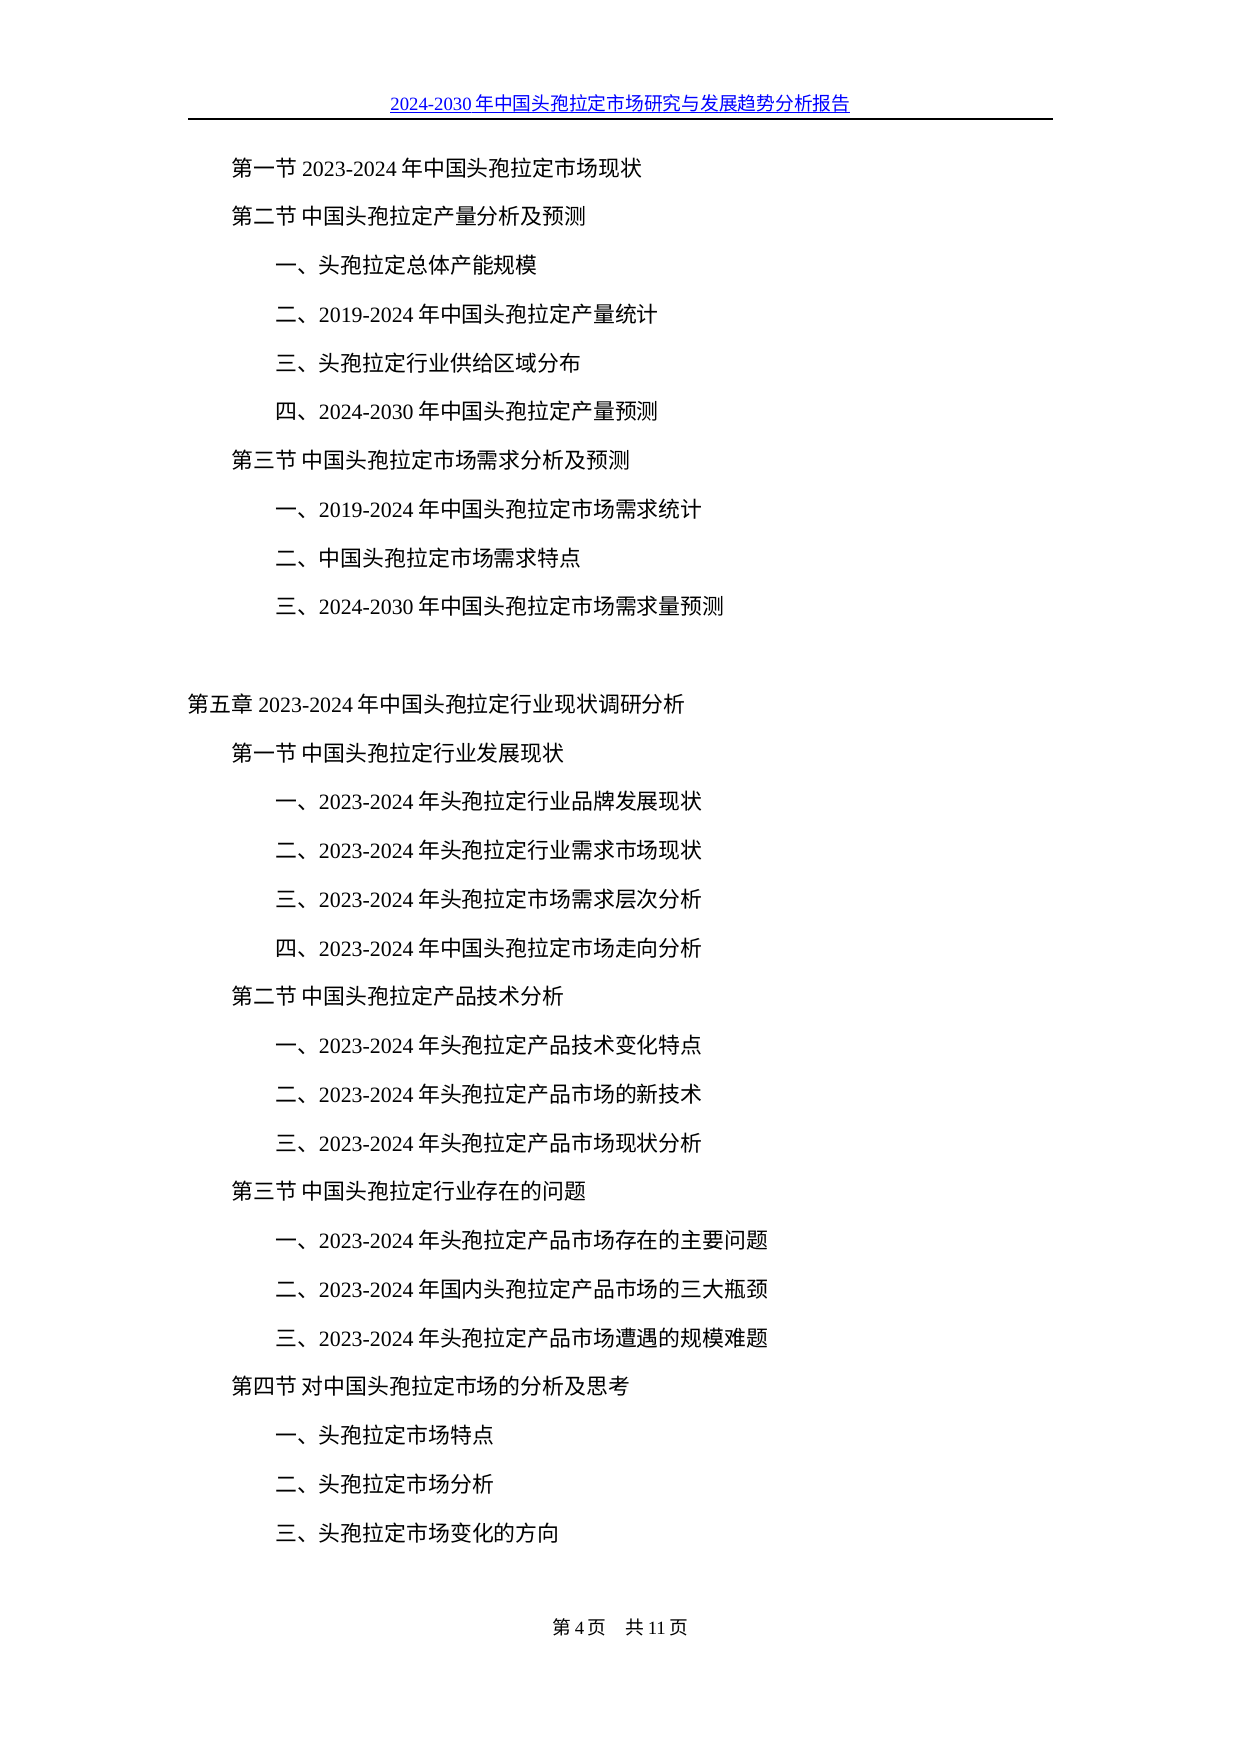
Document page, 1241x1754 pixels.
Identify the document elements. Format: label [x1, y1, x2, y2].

text [187, 150, 1053, 1548]
